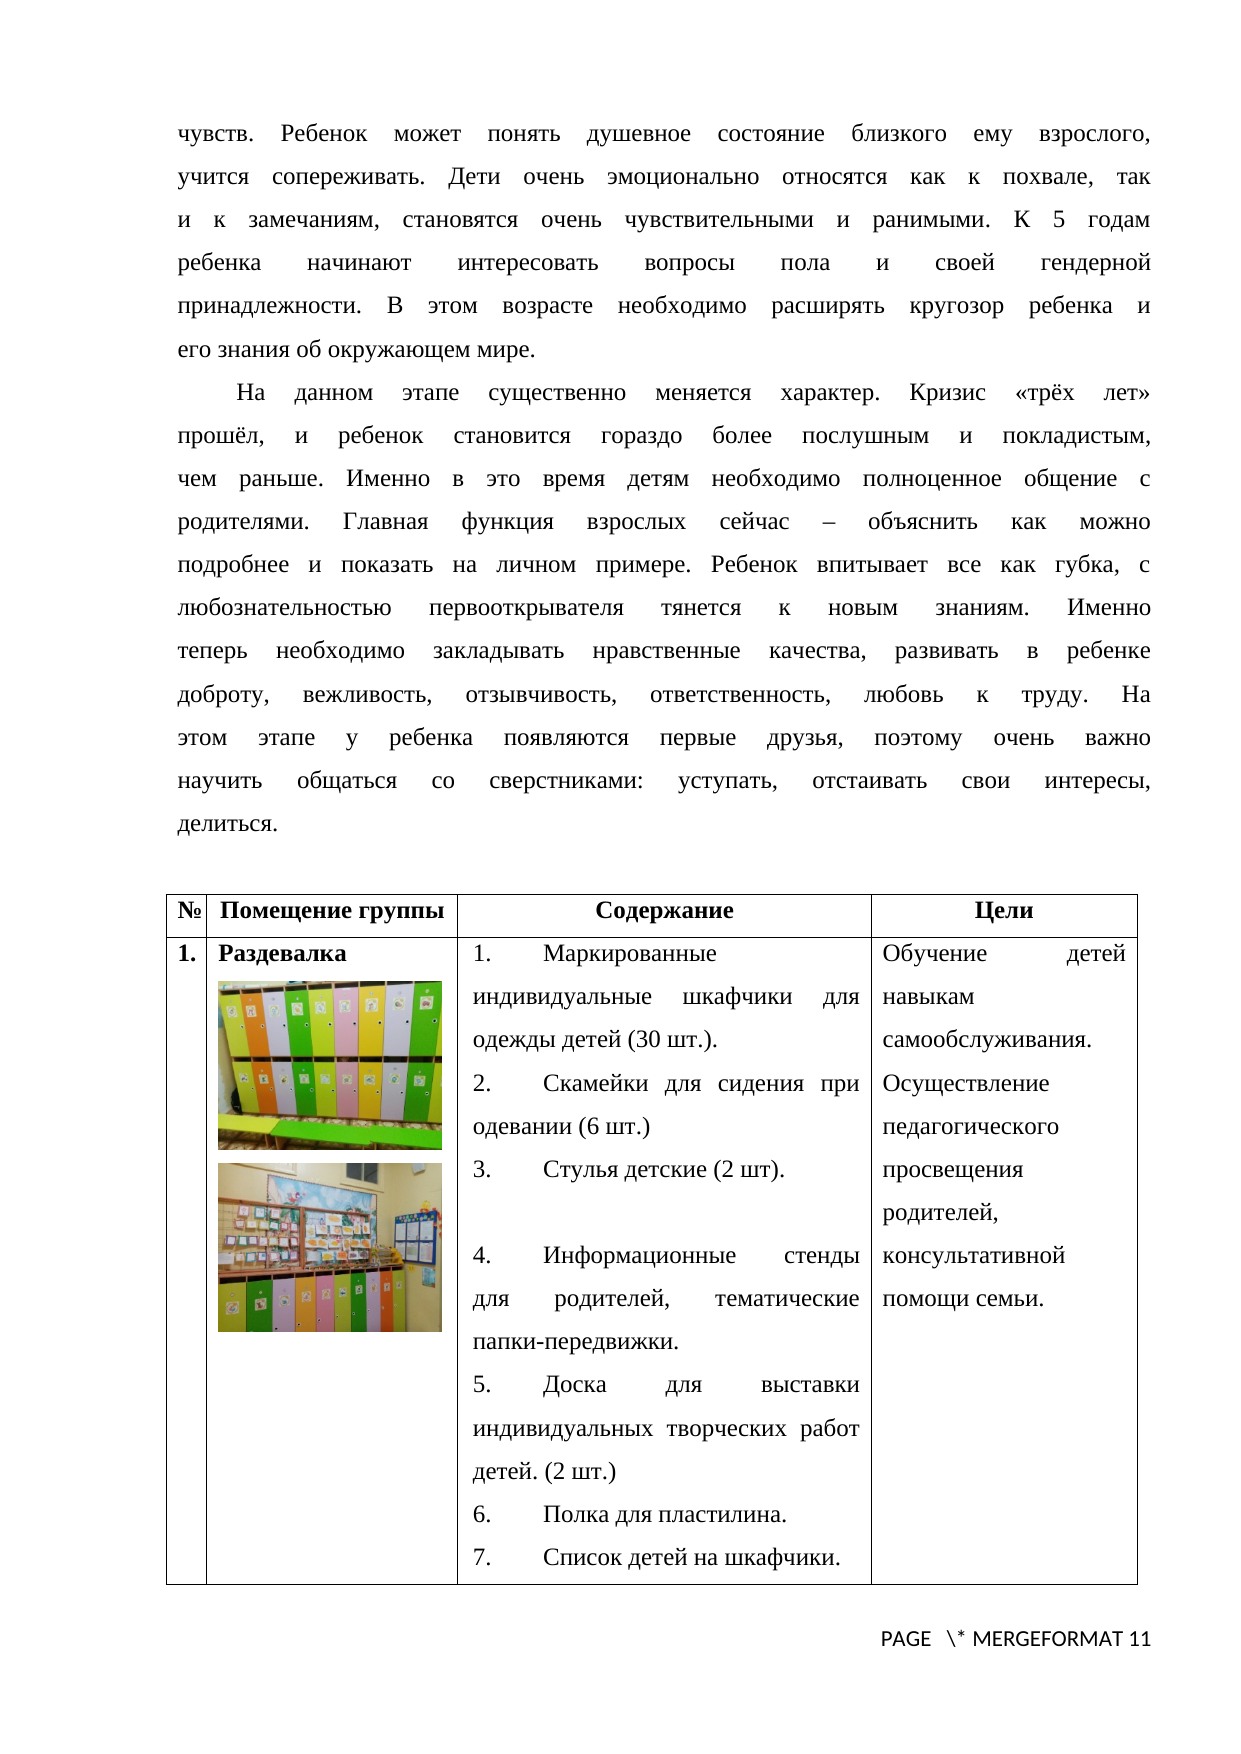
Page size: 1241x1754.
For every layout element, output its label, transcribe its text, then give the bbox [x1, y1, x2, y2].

table_cell [167, 938, 206, 1584]
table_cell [458, 938, 871, 1584]
table_header № [167, 895, 206, 937]
table_header Помещение группы [207, 895, 457, 937]
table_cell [872, 938, 1137, 1584]
picture [218, 1163, 442, 1332]
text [177, 118, 1152, 362]
picture [218, 981, 442, 1150]
table_cell Раздевалка [207, 938, 457, 1584]
table_header Содержание [458, 895, 871, 937]
table_header Цели [872, 895, 1137, 937]
text На данном этапе существенно меняется характер. Кризис «трёх лет» прошёл, и ребенок становится гораздо более послушным и покладистым, чем раньше. Именно в это время детям необходимо полноценное общение с родителями. Главная функция взрослых сейчас – объяснить как можно подробнее и показать на личном примере. Ребенок впитывает все как губка, с любознательностью первооткрывателя тянется к новым знаниям. Именно теперь необходимо закладывать нравственные качества, развивать в ребенке доброту, вежливость, отзывчивость, ответственность, любовь к труду. На этом этапе у ребенка появляются первые друзья, поэтому очень важно научить общаться со сверстниками: уступать, отстаивать свои интересы, делиться. [177, 377, 1152, 837]
